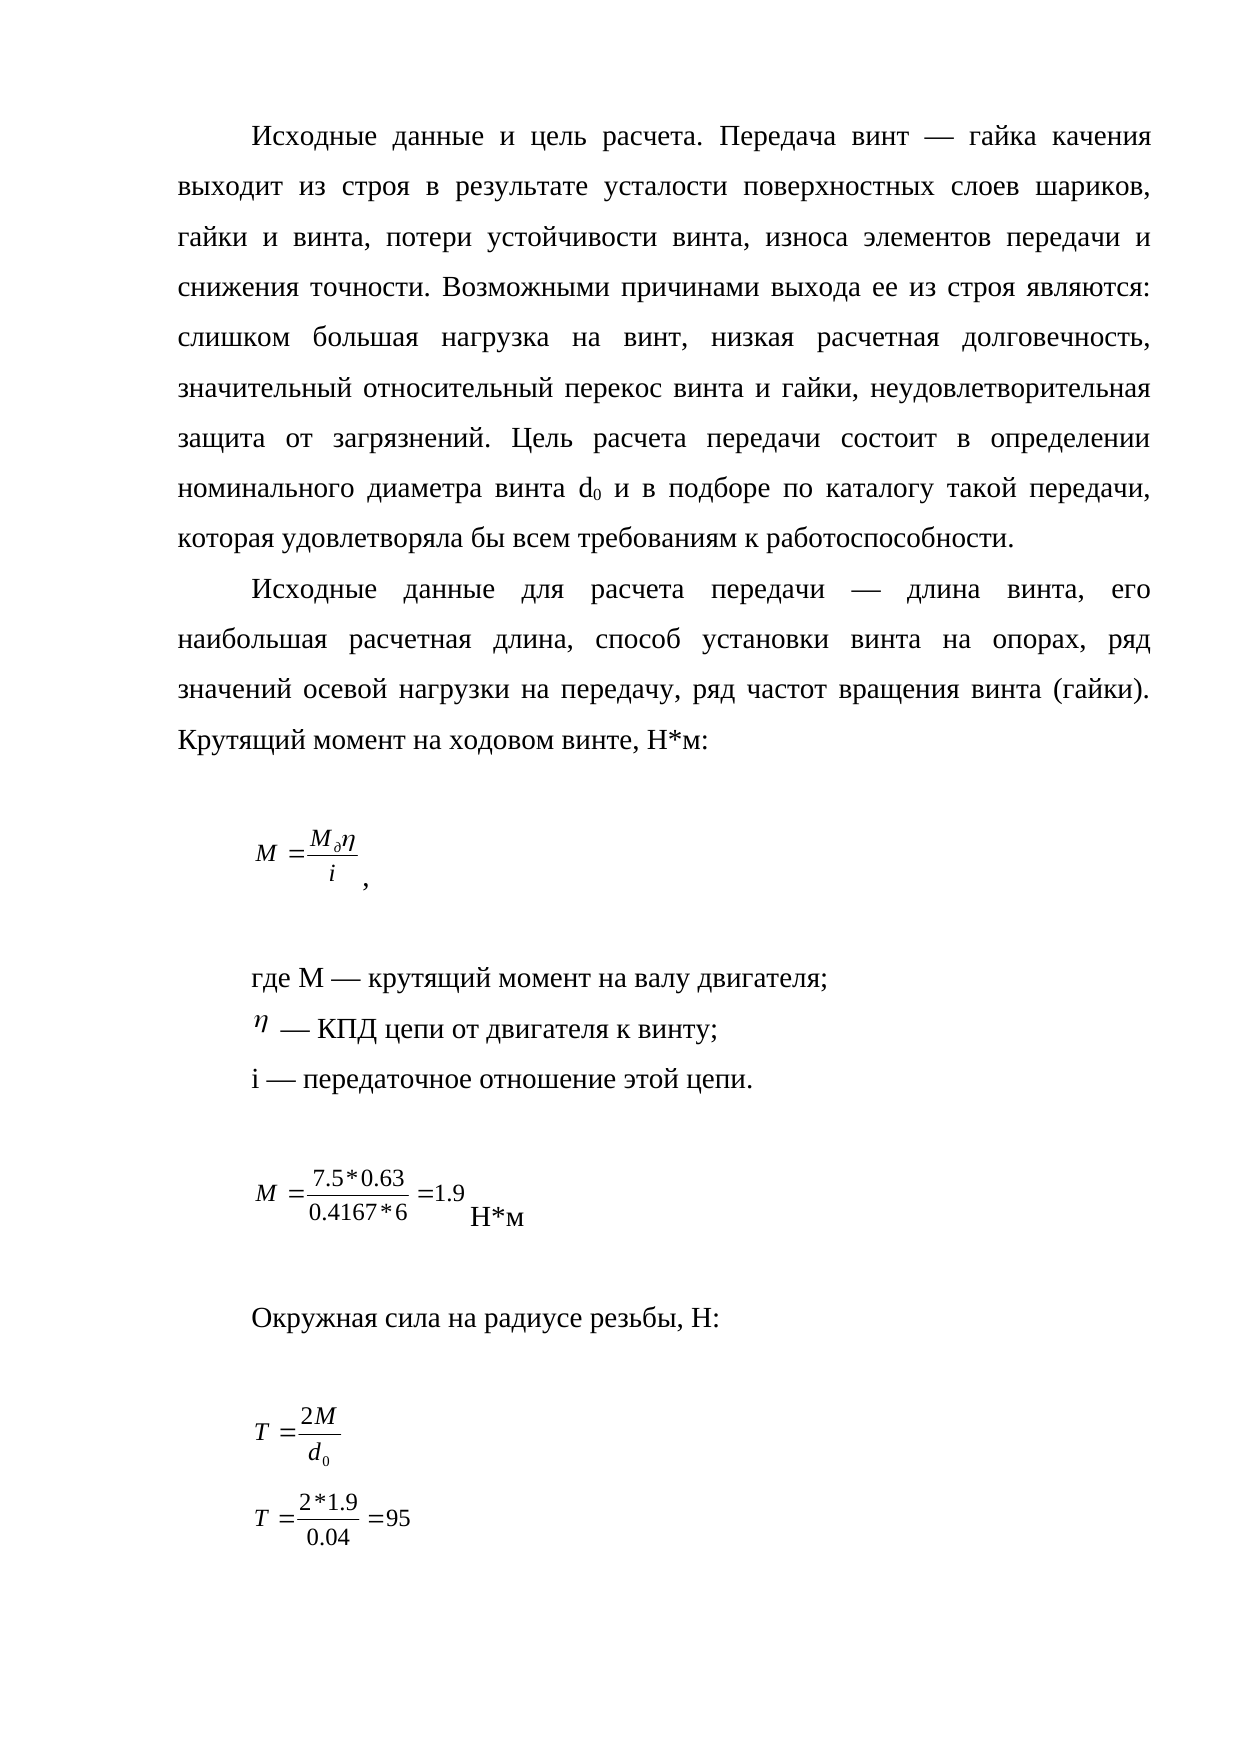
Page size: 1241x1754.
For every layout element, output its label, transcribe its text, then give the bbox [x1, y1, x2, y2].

text — КПД цепи от двигателя к винту; [177, 1010, 1152, 1045]
text Исходные данные для расчета передачи — длина винта, его наибольшая расчетная длина, способ установки винта на опорах, ряд значений осевой нагрузки на передачу, ряд частот вращения винта (гайки). Крутящий момент на ходовом винте, Н*м: [177, 571, 1152, 755]
text Исходные данные и цель расчета. Передача винт — гайка качения выходит из строя в результате усталости поверхностных слоев шариков, гайки и винта, потери устойчивости винта, износа элементов передачи и снижения точности. Возможными причинами выхода ее из строя являются: слишком большая нагрузка на винт, низкая расчетная долговечность, значительный относительный перекос винта и гайки, неудовлетворительная защита от загрязнений. Цель расчета передачи состоит в определении номинального диаметра винта d0 и в подборе по каталогу такой передачи, которая удовлетворяла бы всем требованиям к работоспособности. [177, 118, 1152, 554]
text Окружная сила на радиусе резьбы, Н: [177, 1300, 1152, 1333]
text , [177, 822, 1152, 893]
text где М — крутящий момент на валу двигателя; [177, 960, 1152, 993]
text i — передаточное отношение этой цепи. [177, 1062, 1152, 1095]
text Н*м [177, 1162, 1152, 1233]
